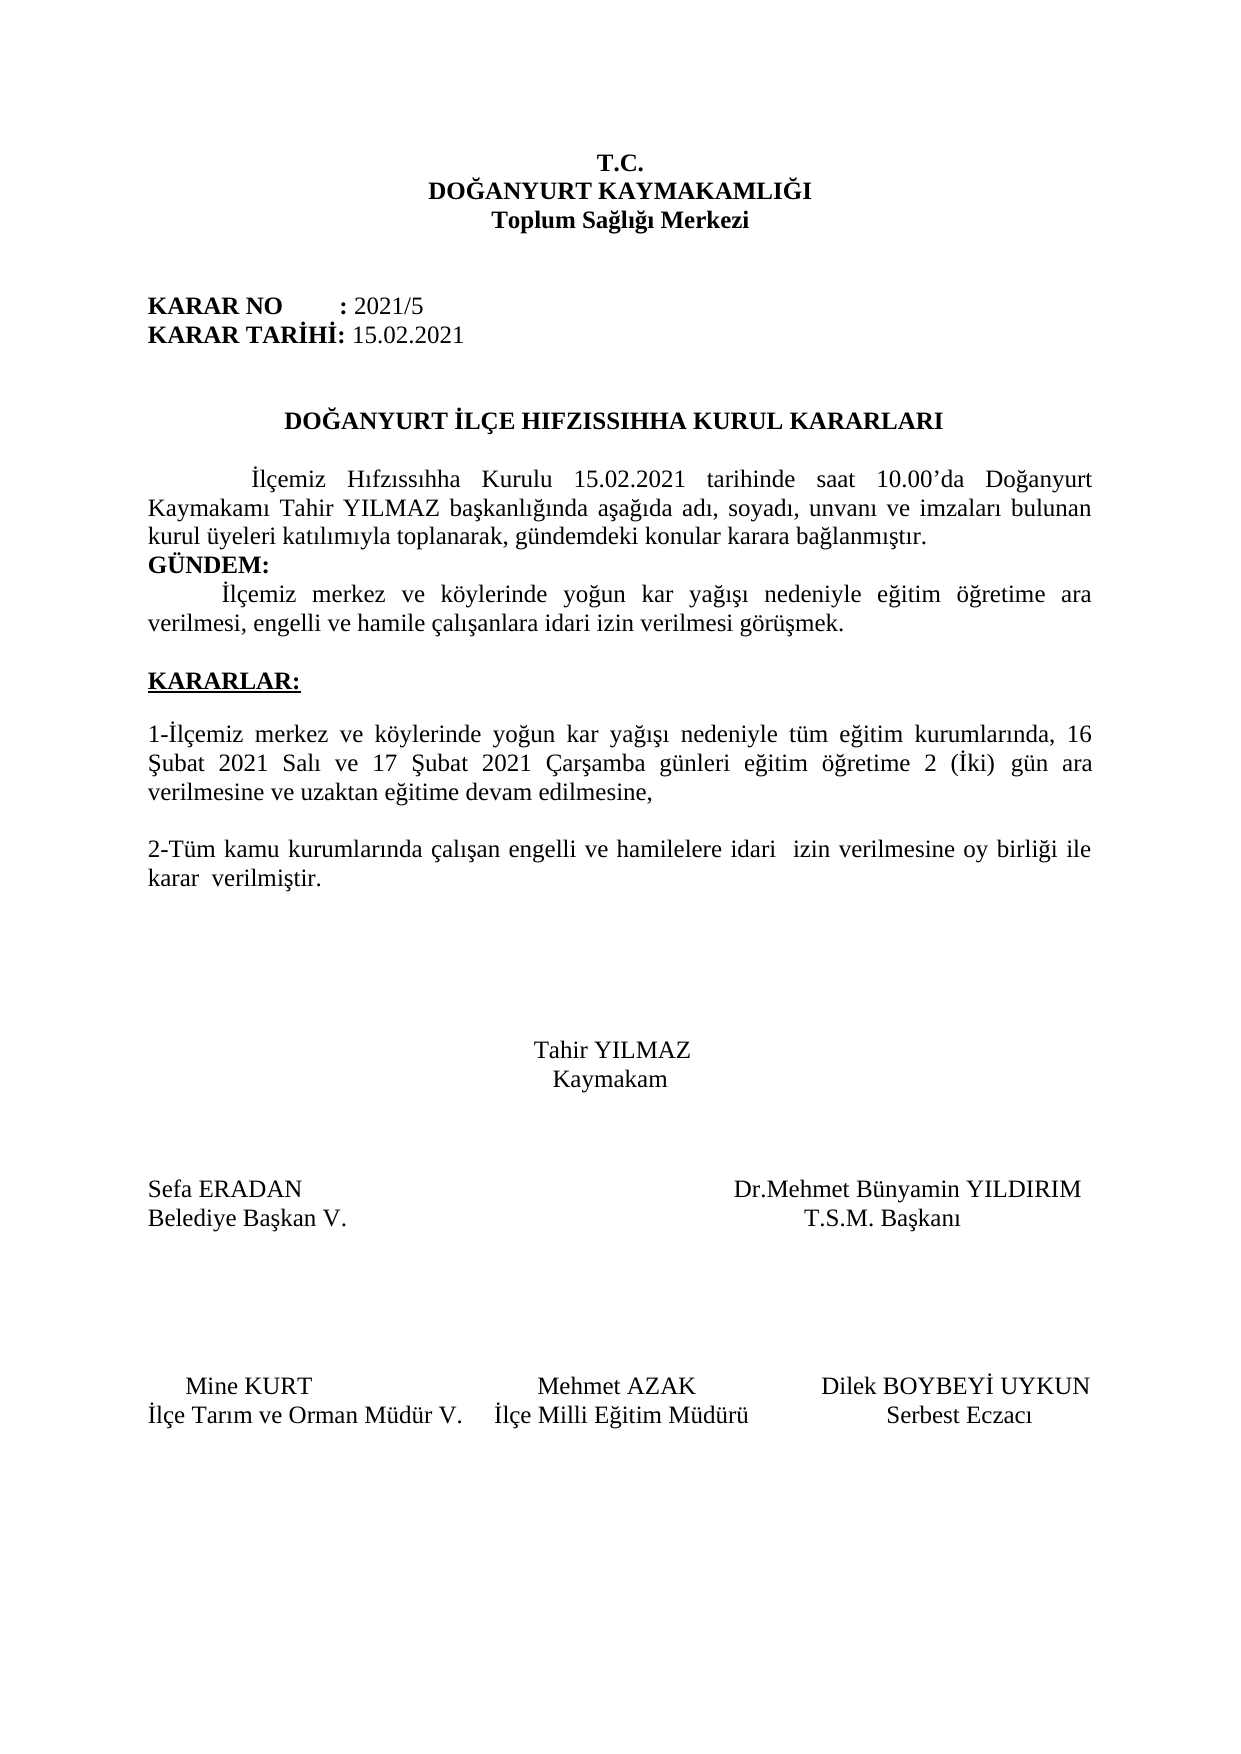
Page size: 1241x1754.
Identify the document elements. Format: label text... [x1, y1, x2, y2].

text Mine KURT Mehmet AZAK Dilek BOYBEYİ UYKUN [148, 1371, 1093, 1400]
text İlçe Tarım ve Orman Müdür V. İlçe Milli Eğitim Müdürü Serbest Eczacı [148, 1400, 1093, 1428]
text DOĞANYURT KAYMAKAMLIĞI [148, 176, 1093, 205]
text T.C. [148, 148, 1093, 176]
text 2-Tüm kamu kurumlarında çalışan engelli ve hamilelere idari izin verilmesine oy birliği ile karar verilmiştir. [148, 834, 1093, 892]
text İlçemiz merkez ve köylerinde yoğun kar yağışı nedeniyle eğitim öğretime ara verilmesi, engelli ve hamile çalışanlara idari izin verilmesi görüşmek. [148, 579, 1093, 636]
text KARAR NO : 2021/5 [148, 291, 1093, 320]
text İlçemiz Hıfzıssıhha Kurulu 15.02.2021 tarihinde saat 10.00’da Doğanyurt Kaymakamı Tahir YILMAZ başkanlığında aşağıda adı, soyadı, unvanı ve imzaları bulunan kurul üyeleri katılımıyla toplanarak, gündemdeki konular karara bağlanmıştır. [148, 464, 1093, 550]
text DOĞANYURT İLÇE HIFZISSIHHA KURUL KARARLARI [148, 406, 1080, 435]
text Belediye Başkan V. T.S.M. Başkanı [148, 1203, 1093, 1232]
text Sefa ERADAN Dr.Mehmet Bünyamin YILDIRIM [148, 1174, 1093, 1203]
text Toplum Sağlığı Merkezi [148, 205, 1093, 234]
text GÜNDEM: [148, 550, 1093, 579]
text Tahir YILMAZ [148, 1035, 1093, 1064]
text KARARLAR: [148, 666, 1093, 695]
text KARAR TARİHİ: 15.02.2021 [148, 320, 1093, 349]
text Kaymakam [148, 1064, 1093, 1093]
text 1-İlçemiz merkez ve köylerinde yoğun kar yağışı nedeniyle tüm eğitim kurumlarında, 16 Şubat 2021 Salı ve 17 Şubat 2021 Çarşamba günleri eğitim öğretime 2 (İki) gün ara verilmesine ve uzaktan eğitime devam edilmesine, [148, 719, 1093, 805]
